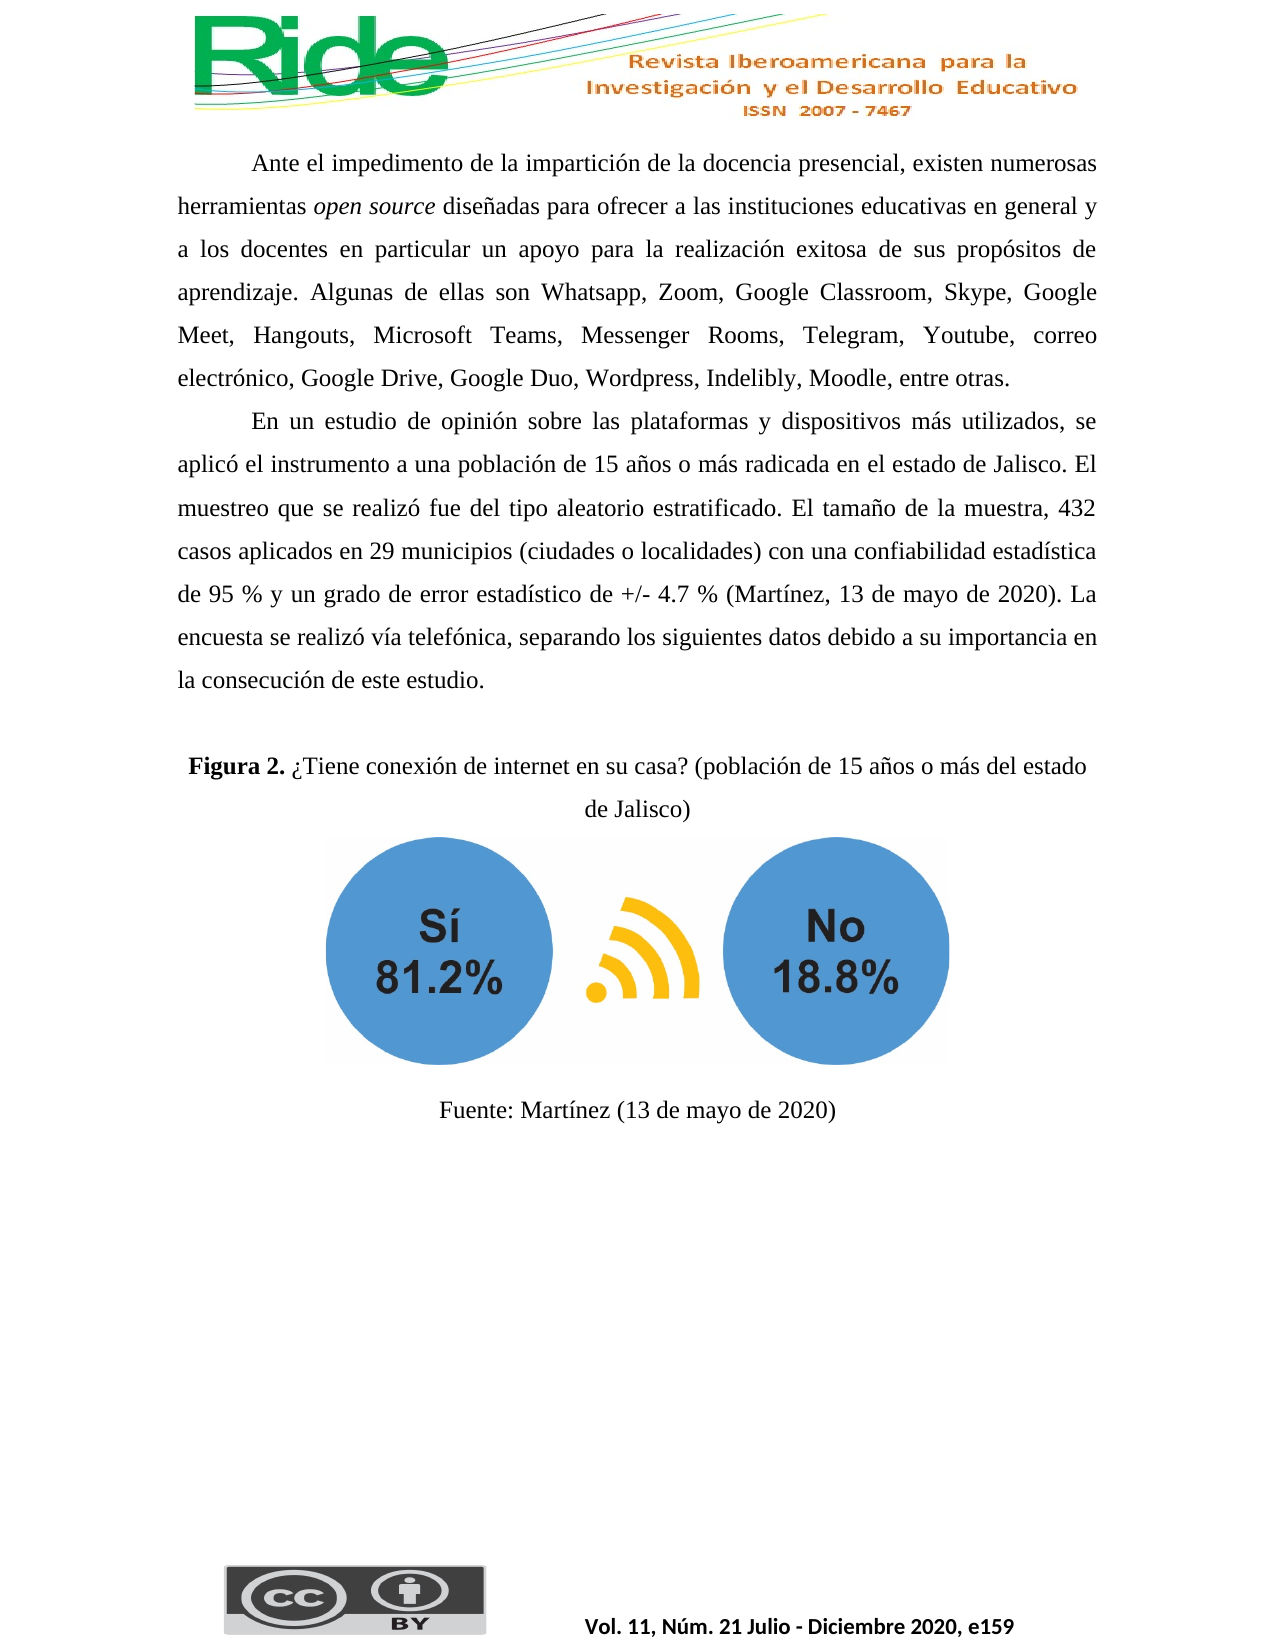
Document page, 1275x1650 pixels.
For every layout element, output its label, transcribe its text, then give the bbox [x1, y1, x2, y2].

text Ante el impedimento de la impartición de la docencia presencial, existen numerosas herramientas open source diseñadas para ofrecer a las instituciones educativas en general y a los docentes en particular un apoyo para la realización exitosa de sus propósitos de aprendizaje. Algunas de ellas son Whatsapp, Zoom, Google Classroom, Skype, Google Meet, Hangouts, Microsoft Teams, Messenger Rooms, Telegram, Youtube, correo electrónico, Google Drive, Google Duo, Wordpress, Indelibly, Moodle, entre otras. [177, 148, 1098, 392]
picture [325, 837, 950, 1065]
picture [194, 14, 1081, 119]
picture [223, 1565, 487, 1635]
text Fuente: Martínez (13 de mayo de 2020) [177, 1095, 1098, 1124]
text En un estudio de opinión sobre las plataformas y dispositivos más utilizados, se aplicó el instrumento a una población de 15 años o más radicada en el estado de Jalisco. El muestreo que se realizó fue del tipo aleatorio estratificado. El tamaño de la muestra, 432 casos aplicados en 29 municipios (ciudades o localidades) con una confiabilidad estadística de 95 % y un grado de error estadístico de +/- 4.7 % (Martínez, 13 de mayo de 2020). La encuesta se realizó vía telefónica, separando los siguientes datos debido a su importancia en la consecución de este estudio. [177, 406, 1098, 694]
text Figura 2. ¿Tiene conexión de internet en su casa? (población de 15 años o más del estado de Jalisco) [177, 751, 1098, 823]
